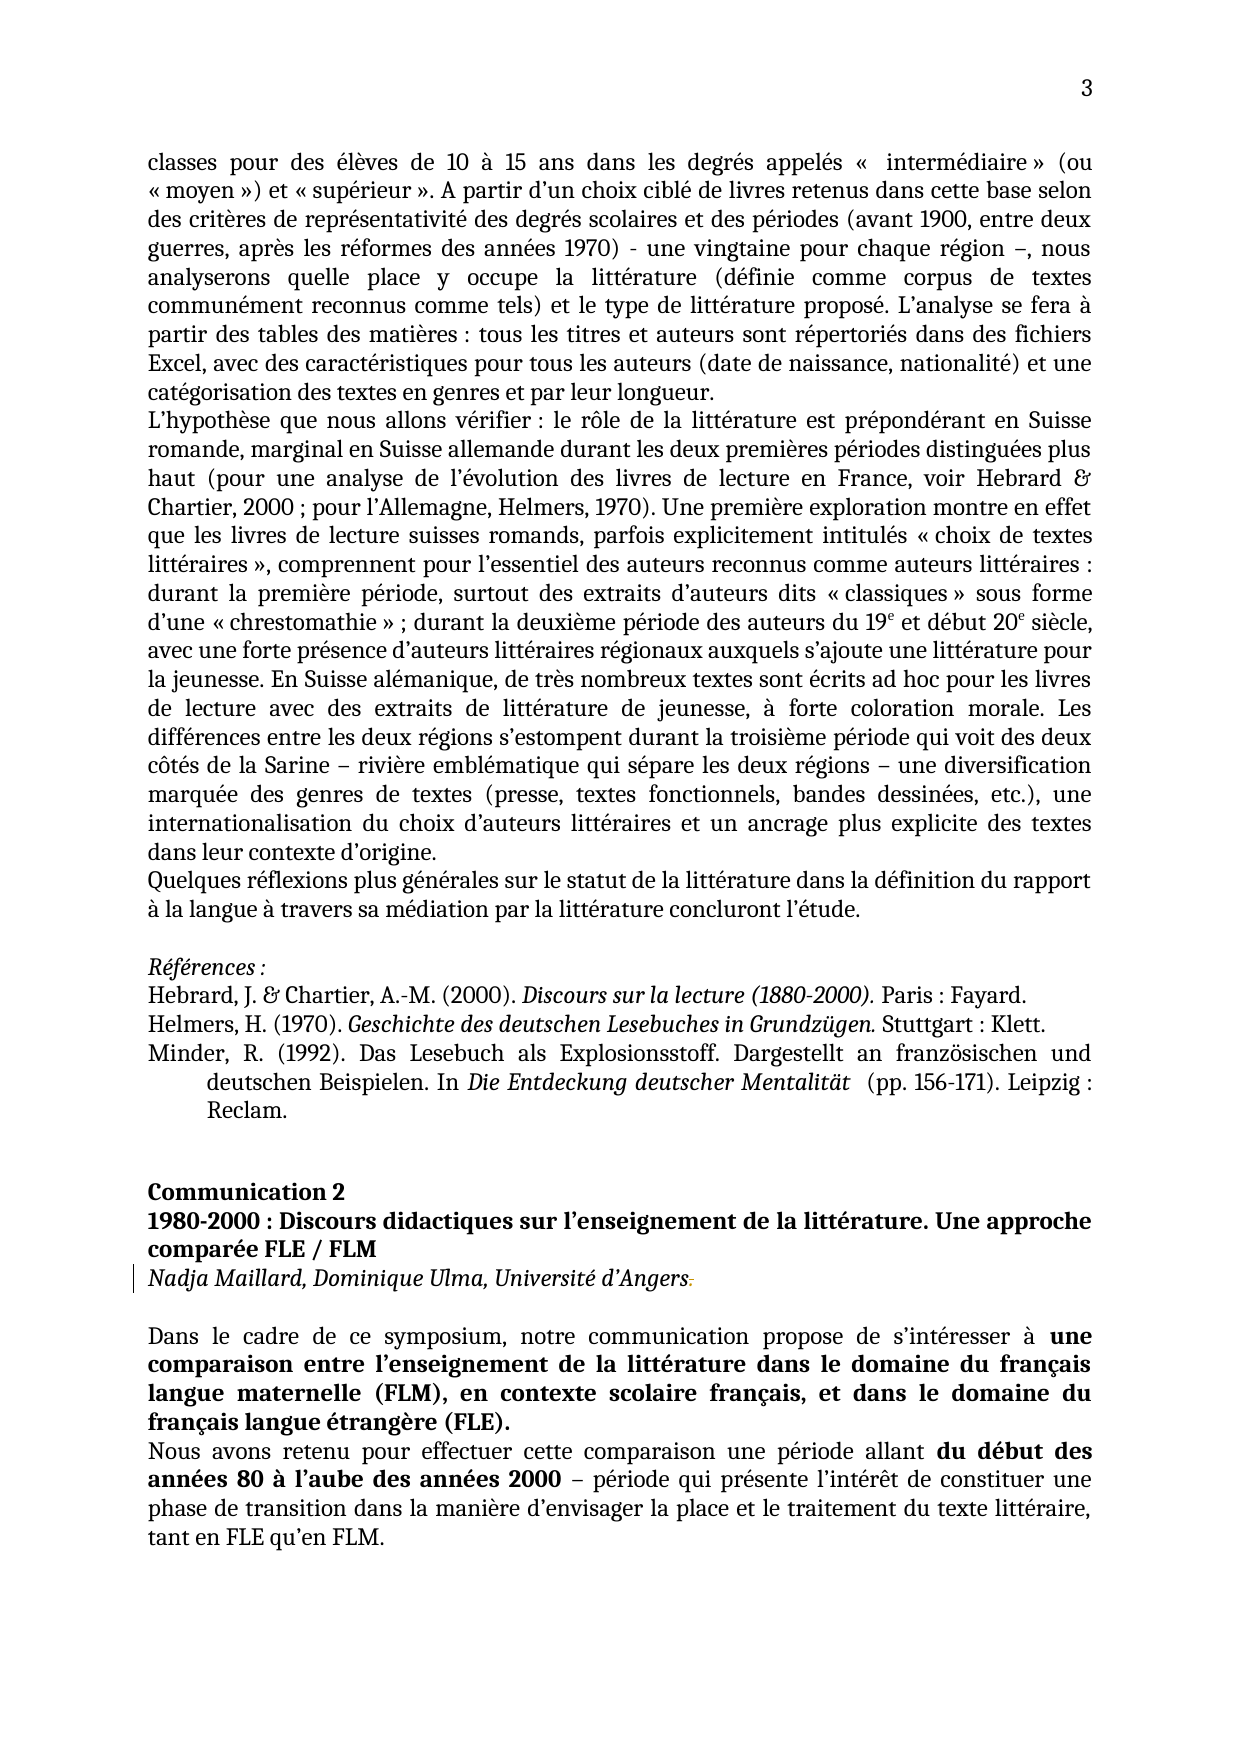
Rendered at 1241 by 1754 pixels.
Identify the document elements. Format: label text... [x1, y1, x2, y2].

text Helmers, H. (1970). Geschichte des deutschen Lesebuches in Grundzügen. Stuttgart : Klett. [148, 1010, 1093, 1039]
text Communication 2 [148, 1178, 1093, 1207]
text Dans le cadre de ce symposium, notre communication propose de s’intéresser à une comparaison entre l’enseignement de la littérature dans le domaine du français langue maternelle (FLM), en contexte scolaire français, et dans le domaine du français langue étrangère (FLE). [148, 1322, 1093, 1437]
text Nadja Maillard, Dominique Ulma, Université d’Angers [148, 1264, 1093, 1293]
text Nous avons retenu pour effectuer cette comparaison une période allant du début des années 80 à l’aube des années 2000 – période qui présente l’intérêt de constituer une phase de transition dans la manière d’envisager la place et le traitement du texte littéraire, tant en FLE qu’en FLM. [148, 1437, 1093, 1552]
text Références : [148, 953, 1093, 981]
text L’hypothèse que nous allons vérifier : le rôle de la littérature est prépondérant en Suisse romande, marginal en Suisse allemande durant les deux premières périodes distinguées plus haut (pour une analyse de l’évolution des livres de lecture en France, voir Hebrard & Chartier, 2000 ; pour l’Allemagne, Helmers, 1970). Une première exploration montre en effet que les livres de lecture suisses romands, parfois explicitement intitulés « choix de textes littéraires », comprennent pour l’essentiel des auteurs reconnus comme auteurs littéraires : durant la première période, surtout des extraits d’auteurs dits « classiques » sous forme d’une « chrestomathie » ; durant la deuxième période des auteurs du 19e et début 20e siècle, avec une forte présence d’auteurs littéraires régionaux auxquels s’ajoute une littérature pour la jeunesse. En Suisse alémanique, de très nombreux textes sont écrits ad hoc pour les livres de lecture avec des extraits de littérature de jeunesse, à forte coloration morale. Les différences entre les deux régions s’estompent durant la troisième période qui voit des deux côtés de la Sarine – rivière emblématique qui sépare les deux régions – une diversification marquée des genres de textes (presse, textes fonctionnels, bandes dessinées, etc.), une internationalisation du choix d’auteurs littéraires et un ancrage plus explicite des textes dans leur contexte d’origine. [148, 406, 1093, 866]
text Minder, R. (1992). Das Lesebuch als Explosionsstoff. Dargestellt an französischen und deutschen Beispielen. In Die Entdeckung deutscher Mentalität (pp. 156-171). Leipzig : Reclam. [148, 1039, 1093, 1125]
text 1980-2000 : Discours didactiques sur l’enseignement de la littérature. Une approche comparée FLE / FLM [148, 1207, 1093, 1264]
text Hebrard, J. & Chartier, A.-M. (2000). Discours sur la lecture (1880-2000). Paris : Fayard. [148, 981, 1093, 1010]
text Quelques réflexions plus générales sur le statut de la littérature dans la définition du rapport à la langue à travers sa médiation par la littérature concluront l’étude. [148, 866, 1093, 924]
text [148, 148, 1093, 406]
